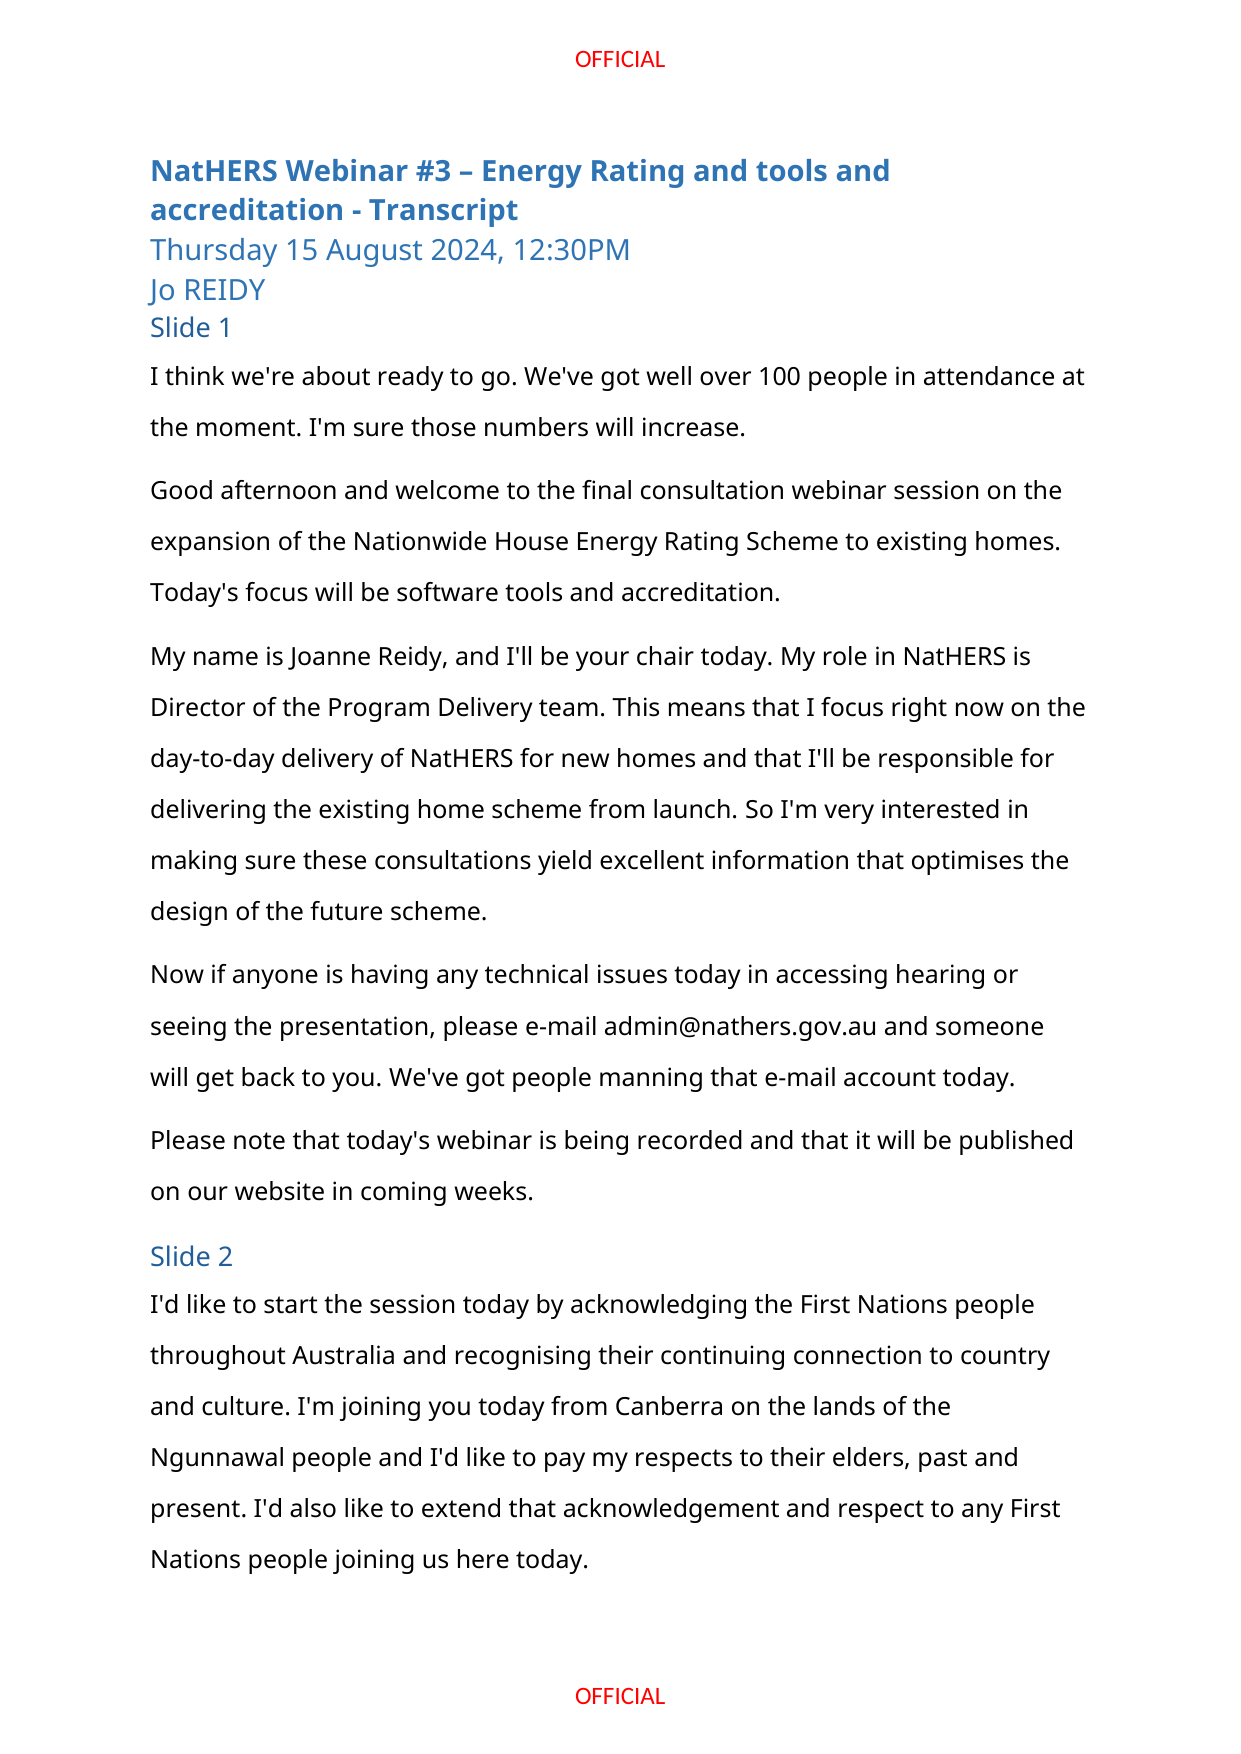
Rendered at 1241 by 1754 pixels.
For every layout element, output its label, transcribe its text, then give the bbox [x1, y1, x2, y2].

text I think we're about ready to go. We've got well over 100 people in attendance at the moment. I'm sure those numbers will increase. [150, 358, 1090, 443]
subtitle Slide 2 [150, 1237, 1090, 1274]
text I'd like to start the session today by acknowledging the First Nations people throughout Australia and recognising their continuing connection to country and culture. I'm joining you today from Canberra on the lands of the Ngunnawal people and I'd like to pay my respects to their elders, past and present. I'd also like to extend that acknowledgement and respect to any First Nations people joining us here today. [150, 1287, 1090, 1576]
subtitle Jo REIDY [150, 269, 1090, 309]
text Good afternoon and welcome to the final consultation webinar session on the expansion of the Nationwide House Energy Rating Scheme to existing homes. Today's focus will be software tools and accreditation. [150, 473, 1090, 609]
subtitle NatHERS Webinar #3 – Energy Rating and tools and accreditation - Transcript [150, 150, 1090, 229]
text Now if anyone is having any technical issues today in accessing hearing or seeing the presentation, please e-mail admin@nathers.gov.au and someone will get back to you. We've got people manning that e-mail account today. [150, 957, 1090, 1093]
text Please note that today's webinar is being recorded and that it will be published on our website in coming weeks. [150, 1123, 1090, 1208]
subtitle Thursday 15 August 2024, 12:30PM [150, 229, 1090, 269]
subtitle Slide 1 [150, 309, 1090, 346]
text My name is Joanne Reidy, and I'll be your chair today. My role in NatHERS is Director of the Program Delivery team. This means that I focus right now on the day-to-day delivery of NatHERS for new homes and that I'll be responsible for delivering the existing home scheme from launch. So I'm very interested in making sure these consultations yield excellent information that optimises the design of the future scheme. [150, 638, 1090, 928]
